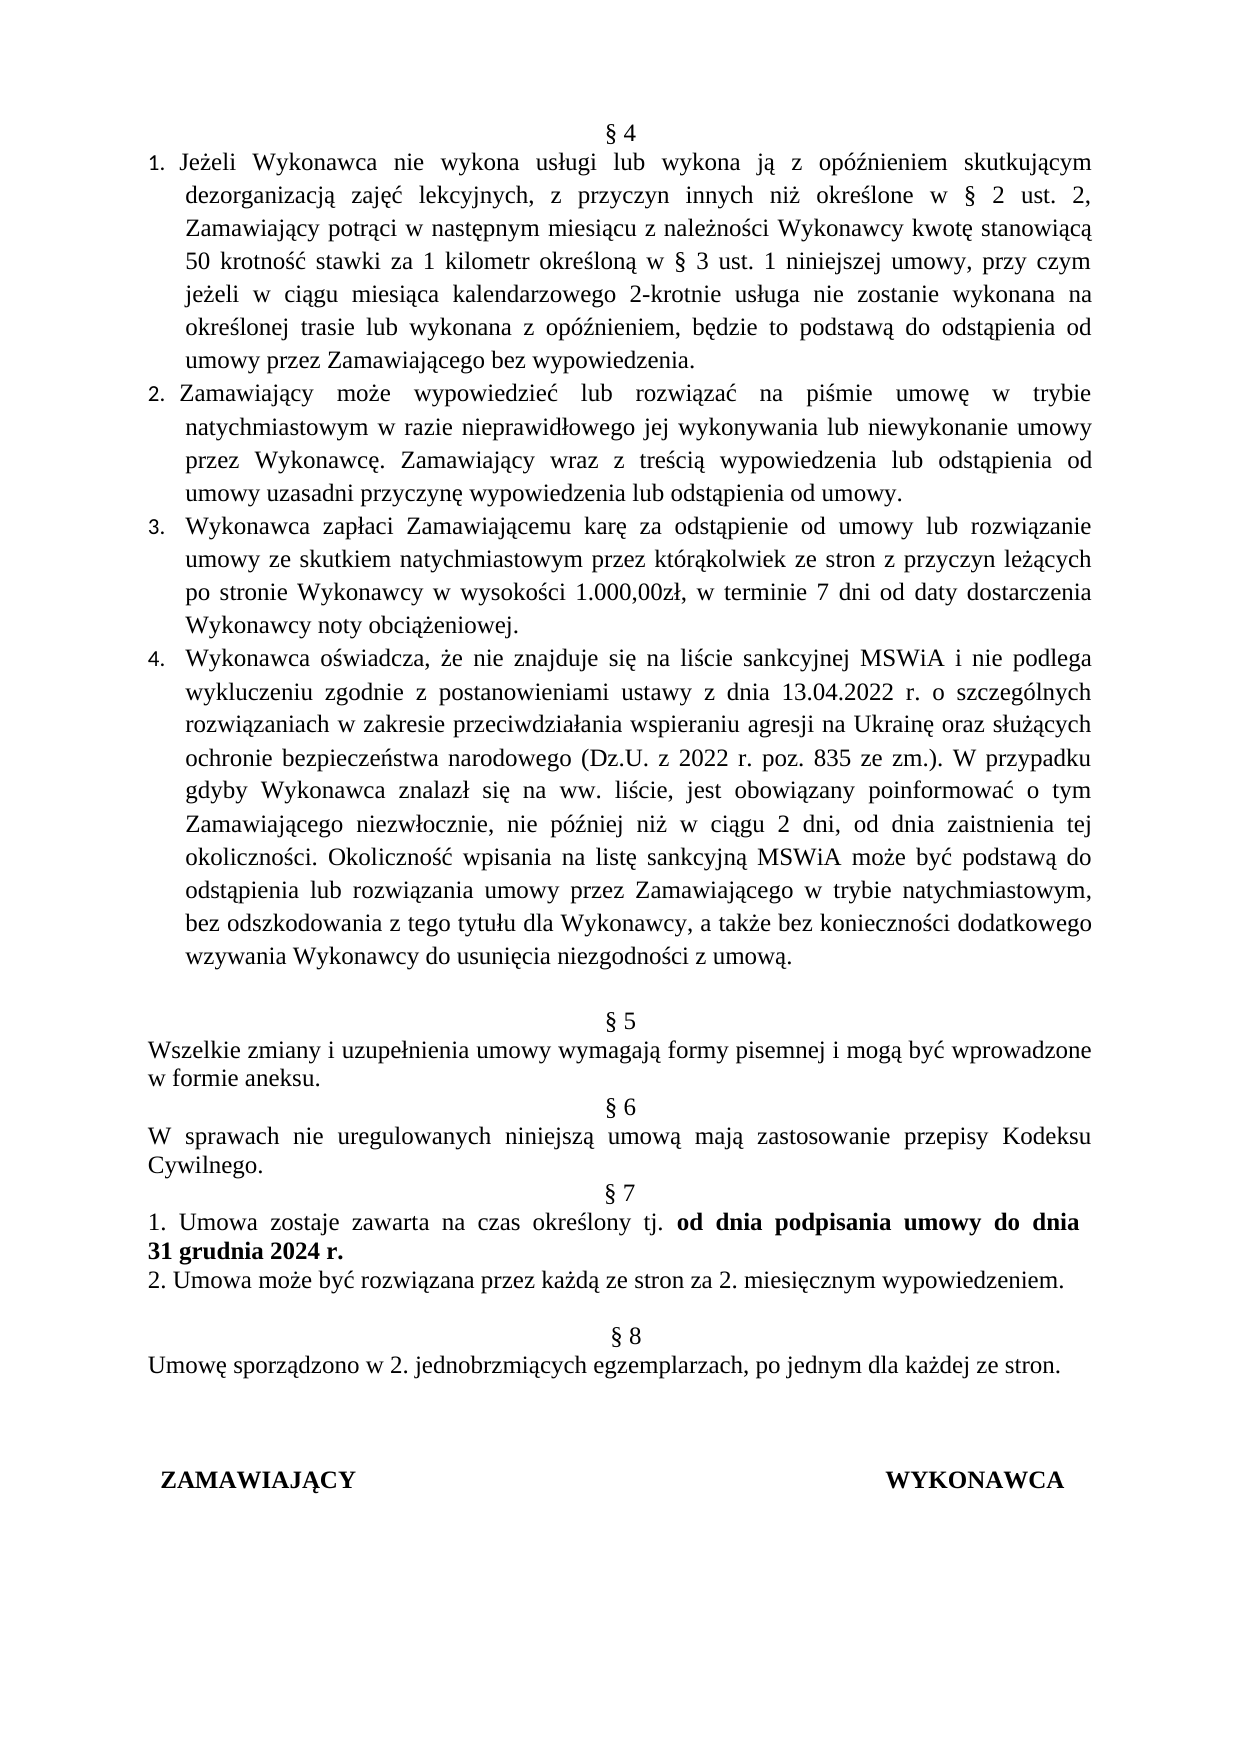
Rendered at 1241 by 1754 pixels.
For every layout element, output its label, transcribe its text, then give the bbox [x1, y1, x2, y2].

text § 8 [448, 1321, 1093, 1350]
list Zamawiający może wypowiedzieć lub rozwiązać na piśmie umowę w trybie natychmiastowym w razie nieprawidłowego jej wykonywania lub niewykonanie umowy przez Wykonawcę. Zamawiający wraz z treścią wypowiedzenia lub odstąpienia od umowy uzasadni przyczynę wypowiedzenia lub odstąpienia od umowy. [148, 378, 1093, 507]
text Umowę sporządzono w 2. jednobrzmiących egzemplarzach, po jednym dla każdej ze stron. [148, 1350, 1093, 1379]
text 1. Umowa zostaje zawarta na czas określony tj. od dnia podpisania umowy do dnia 31 grudnia 2024 r. [148, 1207, 1093, 1265]
text ZAMAWIAJĄCY WYKONAWCA [148, 1465, 1093, 1494]
text § 7 [448, 1178, 1093, 1207]
text 2. Umowa może być rozwiązana przez każdą ze stron za 2. miesięcznym wypowiedzeniem. [148, 1265, 1093, 1293]
text § 4 [148, 118, 1093, 147]
text Wszelkie zmiany i uzupełnienia umowy wymagają formy pisemnej i mogą być wprowadzone w formie aneksu. [148, 1035, 1093, 1092]
list Wykonawca oświadcza, że nie znajduje się na liście sankcyjnej MSWiA i nie podlega wykluczeniu zgodnie z postanowieniami ustawy z dnia 13.04.2022 r. o szczególnych rozwiązaniach w zakresie przeciwdziałania wspieraniu agresji na Ukrainę oraz służących ochronie bezpieczeństwa narodowego (Dz.U. z 2022 r. poz. 835 ze zm.). W przypadku gdyby Wykonawca znalazł się na ww. liście, jest obowiązany poinformować o tym Zamawiającego niezwłocznie, nie później niż w ciągu 2 dni, od dnia zaistnienia tej okoliczności. Okoliczność wpisania na listę sankcyjną MSWiA może być podstawą do odstąpienia lub rozwiązania umowy przez Zamawiającego w trybie natychmiastowym, bez odszkodowania z tego tytułu dla Wykonawcy, a także bez konieczności dodatkowego wzywania Wykonawcy do usunięcia niezgodności z umową. [148, 643, 1093, 969]
text § 5 [148, 1006, 1093, 1035]
text W sprawach nie uregulowanych niniejszą umową mają zastosowanie przepisy Kodeksu Cywilnego. [148, 1121, 1093, 1178]
list Jeżeli Wykonawca nie wykona usługi lub wykona ją z opóźnieniem skutkującym dezorganizacją zajęć lekcyjnych, z przyczyn innych niż określone w § 2 ust. 2, Zamawiający potrąci w następnym miesiącu z należności Wykonawcy kwotę stanowiącą 50 krotność stawki za 1 kilometr określoną w § 3 ust. 1 niniejszej umowy, przy czym jeżeli w ciągu miesiąca kalendarzowego 2-krotnie usługa nie zostanie wykonana na określonej trasie lub wykonana z opóźnieniem, będzie to podstawą do odstąpienia od umowy przez Zamawiającego bez wypowiedzenia. [148, 147, 1093, 374]
text § 6 [148, 1092, 1093, 1121]
list Wykonawca zapłaci Zamawiającemu karę za odstąpienie od umowy lub rozwiązanie umowy ze skutkiem natychmiastowym przez którąkolwiek ze stron z przyczyn leżących po stronie Wykonawcy w wysokości 1.000,00zł, w terminie 7 dni od daty dostarczenia Wykonawcy noty obciążeniowej. [148, 511, 1093, 639]
